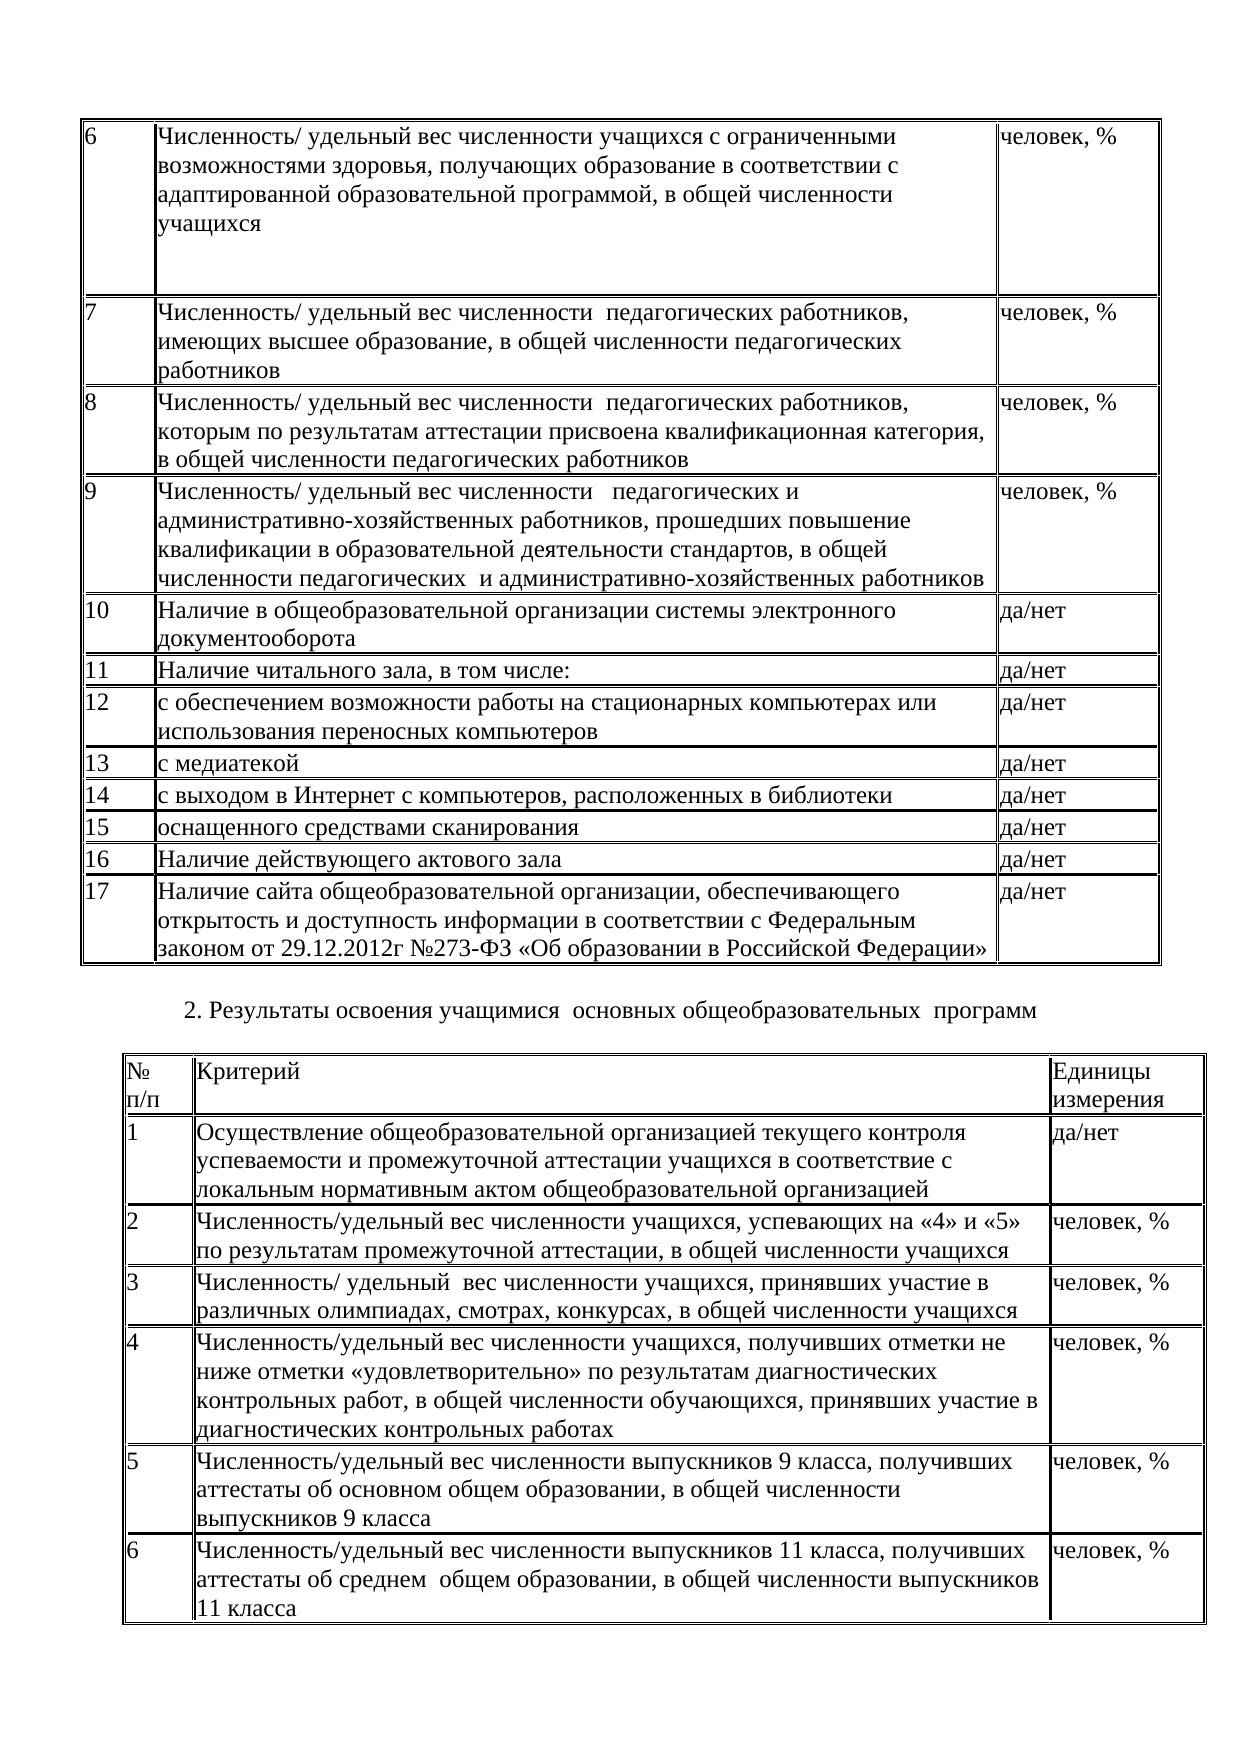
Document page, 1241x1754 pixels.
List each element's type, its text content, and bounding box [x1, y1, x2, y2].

table_cell с выходом в Интернет с компьютеров, расположенных в библиотеки [157, 780, 996, 809]
table_cell 11 [84, 652, 154, 684]
table_cell с обеспечением возможности работы на стационарных компьютерах или использования переносных компьютеров [157, 688, 996, 745]
table_cell 6 [84, 120, 155, 294]
table_cell человек, % [1052, 1264, 1204, 1324]
table_header Критерий [194, 1054, 1050, 1113]
table_cell да/нет [998, 777, 1160, 809]
table_cell оснащенного средствами сканирования [157, 812, 996, 841]
table_cell 1 [126, 1113, 192, 1203]
text 2. Результаты освоения учащимися основных общеобразовательных программ [177, 995, 1152, 1023]
table_cell Численность/удельный вес численности учащихся, получивших отметки не ниже отметки «удовлетворительно» по результатам диагностических контрольных работ, в общей численности обучающихся, принявших участие в диагностических контрольных работах [196, 1328, 1049, 1442]
table_cell Численность/ удельный вес численности учащихся, принявших участие в различных олимпиадах, смотрах, конкурсах, в общей численности учащихся [196, 1267, 1049, 1324]
table_cell да/нет [998, 873, 1160, 962]
table_cell 12 [84, 684, 154, 745]
table_cell 3 [126, 1264, 192, 1324]
table_cell да/нет [999, 652, 1159, 684]
table_cell 2 [124, 1203, 192, 1263]
table_cell Наличие в общеобразовательной организации системы электронного документооборота [157, 595, 996, 652]
table_cell человек, % [1052, 1203, 1205, 1263]
table_cell Численность/удельный вес численности выпускников 11 класса, получивших аттестаты об среднем общем образовании, в общей численности выпускников 11 класса [194, 1535, 1050, 1621]
table_cell 15 [84, 809, 154, 841]
table_cell Наличие действующего актового зала [157, 844, 996, 873]
table_cell 4 [126, 1324, 192, 1442]
table_cell Численность/ удельный вес численности педагогических и административно-хозяйственных работников, прошедших повышение квалификации в образовательной деятельности стандартов, в общей численности педагогических и административно-хозяйственных работников [157, 477, 996, 591]
table_cell Осуществление общеобразовательной организацией текущего контроля успеваемости и промежуточной аттестации учащихся в соответствие с локальным нормативным актом общеобразовательной организацией [196, 1117, 1049, 1203]
table_cell да/нет [999, 591, 1159, 652]
table_cell 10 [84, 591, 154, 652]
table_cell Численность/удельный вес численности выпускников 9 класса, получивших аттестаты об основном общем образовании, в общей численности выпускников 9 класса [196, 1446, 1049, 1532]
table_cell 13 [84, 745, 154, 777]
table_cell человек, % [999, 473, 1159, 591]
table_cell человек, % [998, 122, 1158, 294]
table_cell да/нет [998, 841, 1160, 873]
table_cell 9 [84, 473, 154, 591]
table_cell Численность/удельный вес численности учащихся, успевающих на «4» и «5» по результатам промежуточной аттестации, в общей численности учащихся [196, 1206, 1049, 1263]
table_cell с медиатекой [157, 748, 996, 777]
table_cell да/нет [1052, 1113, 1204, 1203]
table_cell 6 [126, 1532, 194, 1621]
table_cell 8 [82, 384, 155, 473]
table_header Единицы измерения [1050, 1056, 1203, 1113]
table_cell Численность/ удельный вес численности учащихся с ограниченными возможностями здоровья, получающих образование в соответствии с адаптированной образовательной программой, в общей численности учащихся [155, 122, 997, 294]
table_header № п/п [124, 1054, 194, 1113]
table_cell 5 [126, 1443, 192, 1532]
table_cell Численность/ удельный вес численности педагогических работников, имеющих высшее образование, в общей численности педагогических работников [157, 298, 996, 384]
table_cell 14 [82, 777, 155, 809]
table_cell 16 [82, 841, 155, 873]
table_cell человек, % [1052, 1443, 1204, 1532]
table_cell да/нет [999, 684, 1159, 745]
table_cell 17 [82, 873, 155, 962]
table_cell человек, % [998, 384, 1160, 473]
table_cell Наличие читального зала, в том числе: [157, 656, 996, 684]
table_cell Наличие сайта общеобразовательной организации, обеспечивающего открытость и доступность информации в соответствии с Федеральным законом от 29.12.2012г №273-ФЗ «Об образовании в Российской Федерации» [155, 876, 997, 962]
table_cell 7 [84, 294, 154, 384]
table_cell человек, % [1052, 1324, 1204, 1442]
table_cell да/нет [999, 745, 1158, 777]
table_cell да/нет [999, 809, 1158, 841]
table_cell человек, % [1050, 1532, 1203, 1621]
table_cell человек, % [999, 294, 1159, 384]
table_cell Численность/ удельный вес численности педагогических работников, которым по результатам аттестации присвоена квалификационная категория, в общей численности педагогических работников [157, 387, 996, 473]
